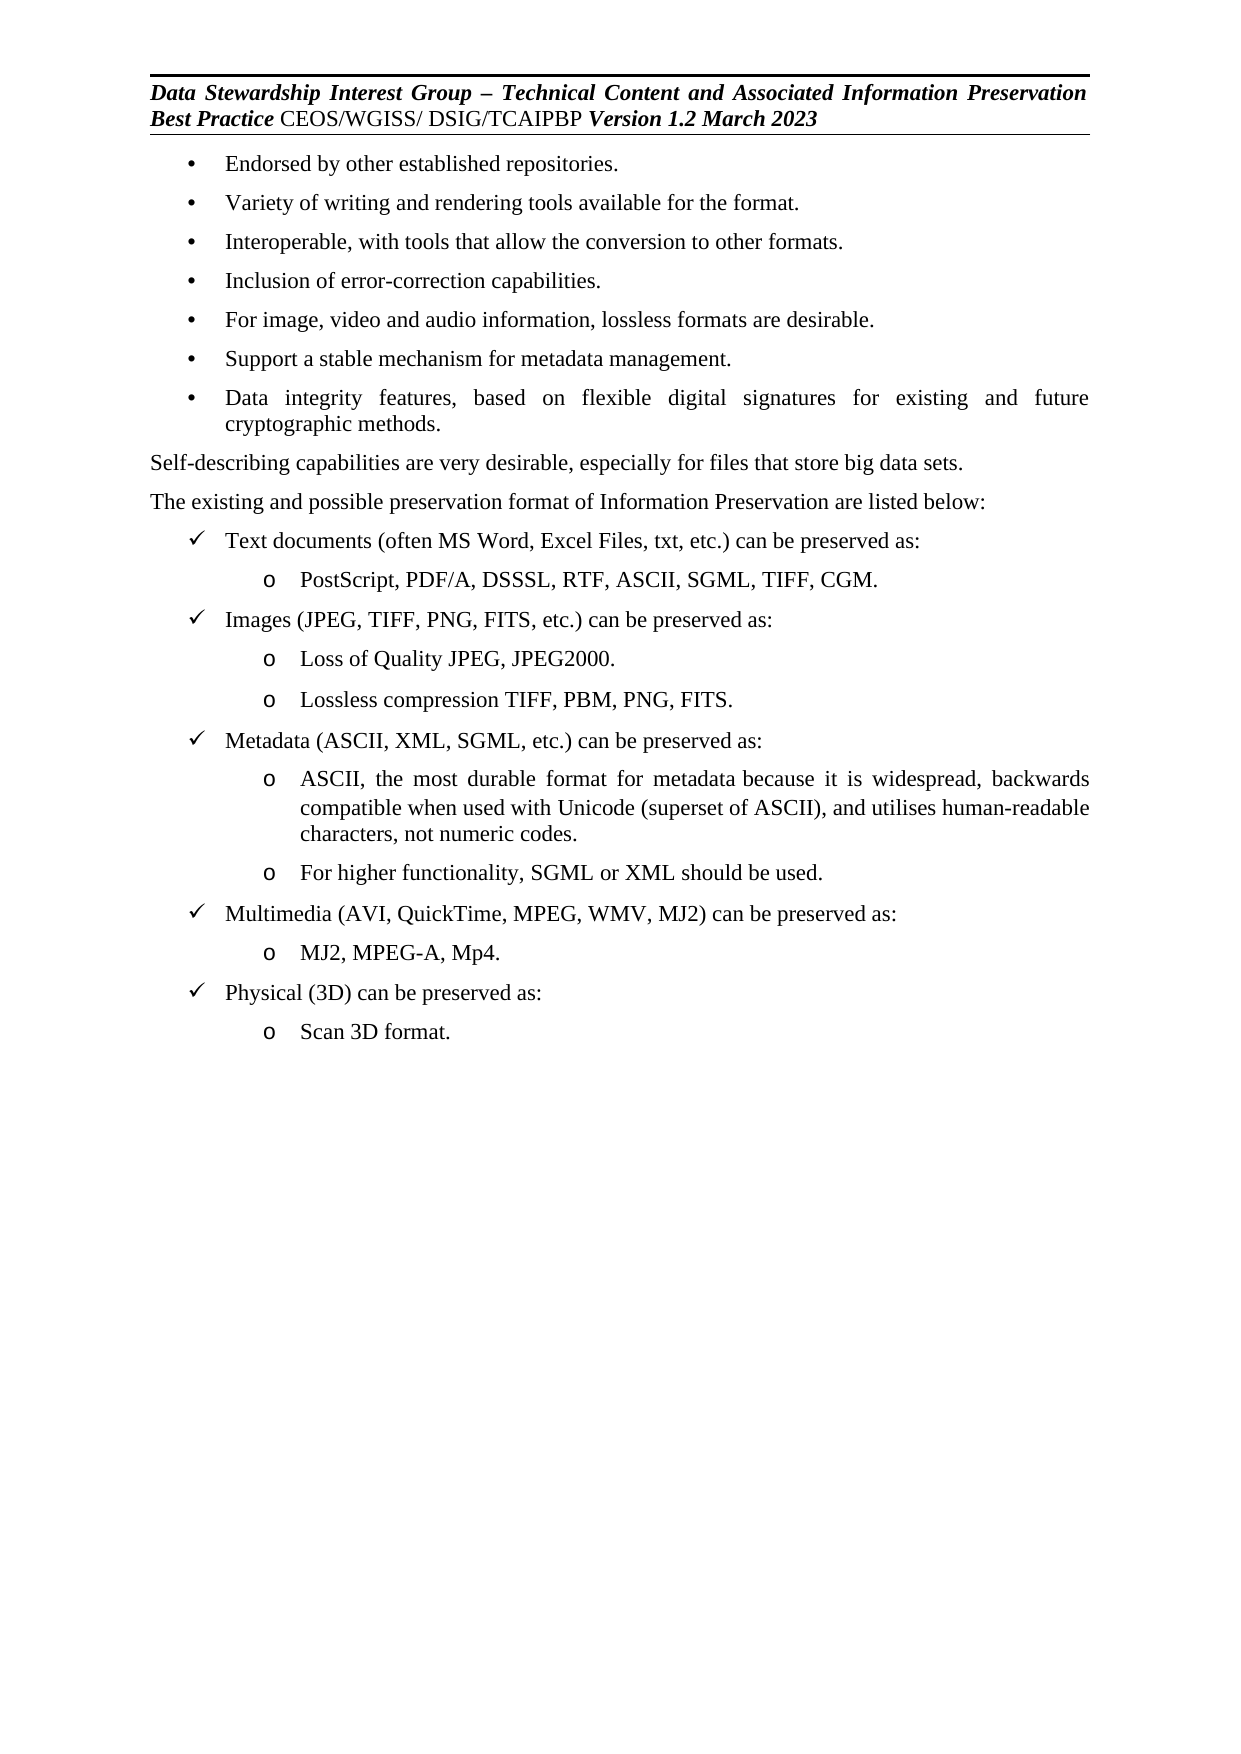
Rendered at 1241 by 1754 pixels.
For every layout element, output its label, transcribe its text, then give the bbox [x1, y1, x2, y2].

list Images (JPEG, TIFF, PNG, FITS, etc.) can be preserved as: [187, 606, 1090, 633]
list Loss of Quality JPEG, JPEG2000. [262, 645, 1090, 673]
list Multimedia (AVI, QuickTime, MPEG, WMV, MJ2) can be preserved as: [187, 900, 1090, 926]
text The existing and possible preservation format of Information Preservation are listed below: [150, 488, 1090, 514]
list Inclusion of error-correction capabilities. [187, 267, 1090, 293]
list Endorsed by other established repositories. [187, 150, 1090, 176]
list Lossless compression TIFF, PBM, PNG, FITS. [262, 686, 1090, 714]
text Self-describing capabilities are very desirable, especially for files that store big data sets. [150, 449, 1090, 475]
list Text documents (often MS Word, Excel Files, txt, etc.) can be preserved as: [187, 527, 1090, 553]
list Metadata (ASCII, XML, SGML, etc.) can be preserved as: [187, 727, 1090, 753]
list Scan 3D format. [262, 1018, 1090, 1046]
list Physical (3D) can be preserved as: [187, 979, 1090, 1006]
list Data integrity features, based on flexible digital signatures for existing and future cryptographic methods. [187, 384, 1090, 437]
list MJ2, MPEG-A, Mp4. [262, 938, 1090, 967]
list For image, video and audio information, lossless formats are desirable. [187, 306, 1090, 332]
list PostScript, PDF/A, DSSSL, RTF, ASCII, SGML, TIFF, CGM. [262, 566, 1090, 594]
list For higher functionality, SGML or XML should be used. [262, 859, 1090, 887]
list Support a stable mechanism for metadata management. [187, 345, 1090, 371]
list Interoperable, with tools that allow the conversion to other formats. [187, 228, 1090, 254]
list ASCII, the most durable format for metadata because it is widespread, backwards compatible when used with Unicode (superset of ASCII), and utilises human-readable characters, not numeric codes. [262, 766, 1090, 846]
list Variety of writing and rendering tools available for the format. [187, 189, 1090, 215]
